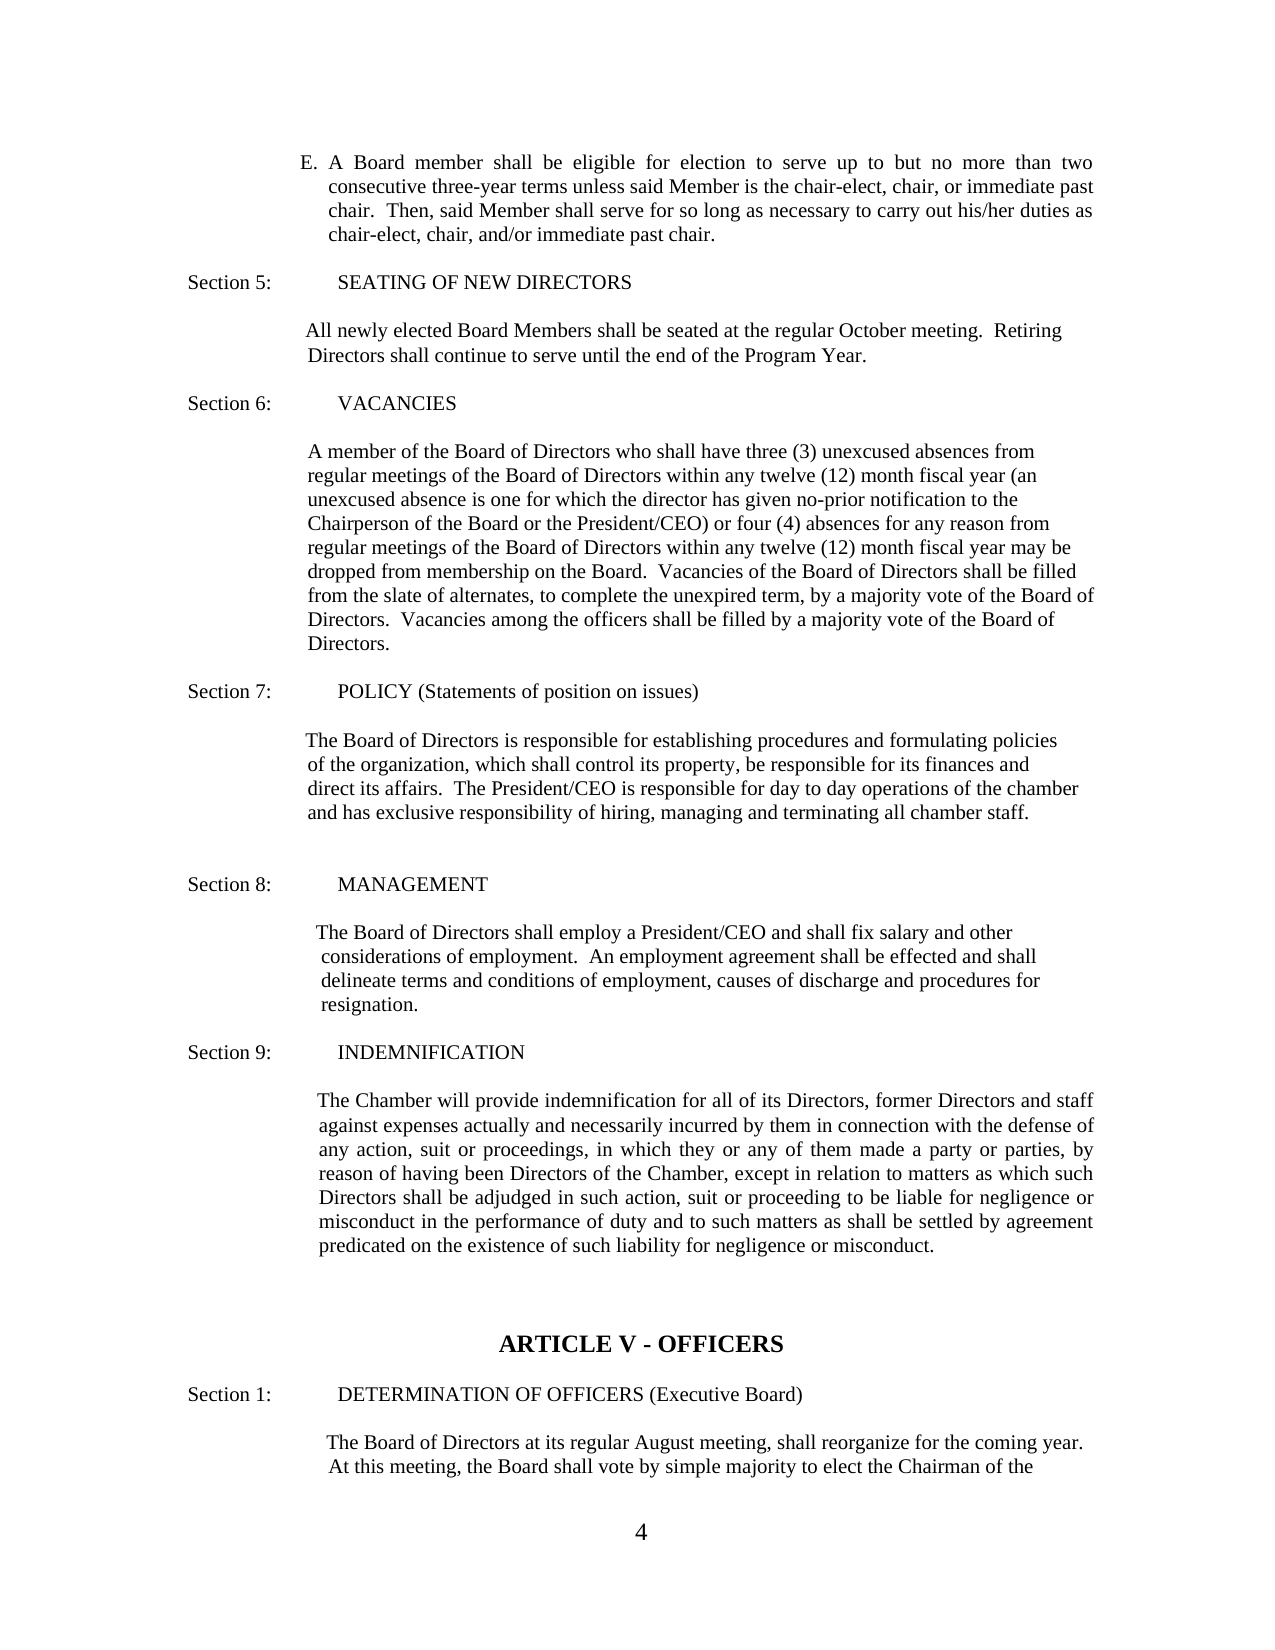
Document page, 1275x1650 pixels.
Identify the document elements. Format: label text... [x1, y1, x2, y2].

text Section 8: MANAGEMENT [187, 872, 1095, 896]
text resignation. [225, 992, 1095, 1016]
text All newly elected Board Members shall be seated at the regular October meeting. Retiring [187, 318, 1095, 342]
text Section 1: DETERMINATION OF OFFICERS (Executive Board) [187, 1382, 1095, 1406]
text Directors. Vacancies among the officers shall be filled by a majority vote of the Board of [187, 607, 1095, 631]
text of the organization, which shall control its property, be responsible for its finances and [187, 752, 1095, 776]
text delineate terms and conditions of employment, causes of discharge and procedures for [225, 968, 1095, 992]
text considerations of employment. An employment agreement shall be effected and shall [225, 944, 1095, 968]
text from the slate of alternates, to complete the unexpired term, by a majority vote of the Board of [187, 583, 1095, 607]
text direct its affairs. The President/CEO is responsible for day to day operations of the chamber [187, 776, 1095, 800]
text dropped from membership on the Board. Vacancies of the Board of Directors shall be filled [187, 559, 1095, 583]
text E. A Board member shall be eligible for election to serve up to but no more than two consecutive three-year terms unless said Member is the chair-elect, chair, or immediate past chair. Then, said Member shall serve for so long as necessary to carry out his/her duties as chair-elect, chair, and/or immediate past chair. [300, 150, 1095, 246]
text Section 6: VACANCIES [187, 391, 1095, 415]
text Chairperson of the Board or the President/CEO) or four (4) absences for any reason from [187, 511, 1095, 535]
text Section 9: INDEMNIFICATION [187, 1040, 1095, 1064]
text The Board of Directors is responsible for establishing procedures and formulating policies [187, 727, 1095, 752]
text Section 7: POLICY (Statements of position on issues) [187, 679, 1095, 703]
text and has exclusive responsibility of hiring, managing and terminating all chamber staff. [187, 800, 1095, 824]
text A member of the Board of Directors who shall have three (3) unexcused absences from [187, 439, 1095, 463]
text The Board of Directors shall employ a President/CEO and shall fix salary and other [225, 920, 1095, 944]
text unexcused absence is one for which the director has given no-prior notification to the [187, 487, 1095, 511]
text ARTICLE V - OFFICERS [187, 1329, 1095, 1358]
text Directors shall continue to serve until the end of the Program Year. [187, 342, 1095, 367]
text Section 5: SEATING OF NEW DIRECTORS [187, 270, 1095, 294]
text Directors. [187, 631, 1095, 655]
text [187, 1430, 1095, 1478]
text regular meetings of the Board of Directors within any twelve (12) month fiscal year may be [187, 535, 1095, 559]
text The Chamber will provide indemnification for all of its Directors, former Directors and staff against expenses actually and necessarily incurred by them in connection with the defense of any action, suit or proceedings, in which they or any of them made a party or parties, by reason of having been Directors of the Chamber, except in relation to matters as which such Directors shall be adjudged in such action, suit or proceeding to be liable for negligence or misconduct in the performance of duty and to such matters as shall be settled by agreement predicated on the existence of such liability for negligence or misconduct. [187, 1088, 1095, 1257]
text regular meetings of the Board of Directors within any twelve (12) month fiscal year (an [187, 463, 1095, 487]
